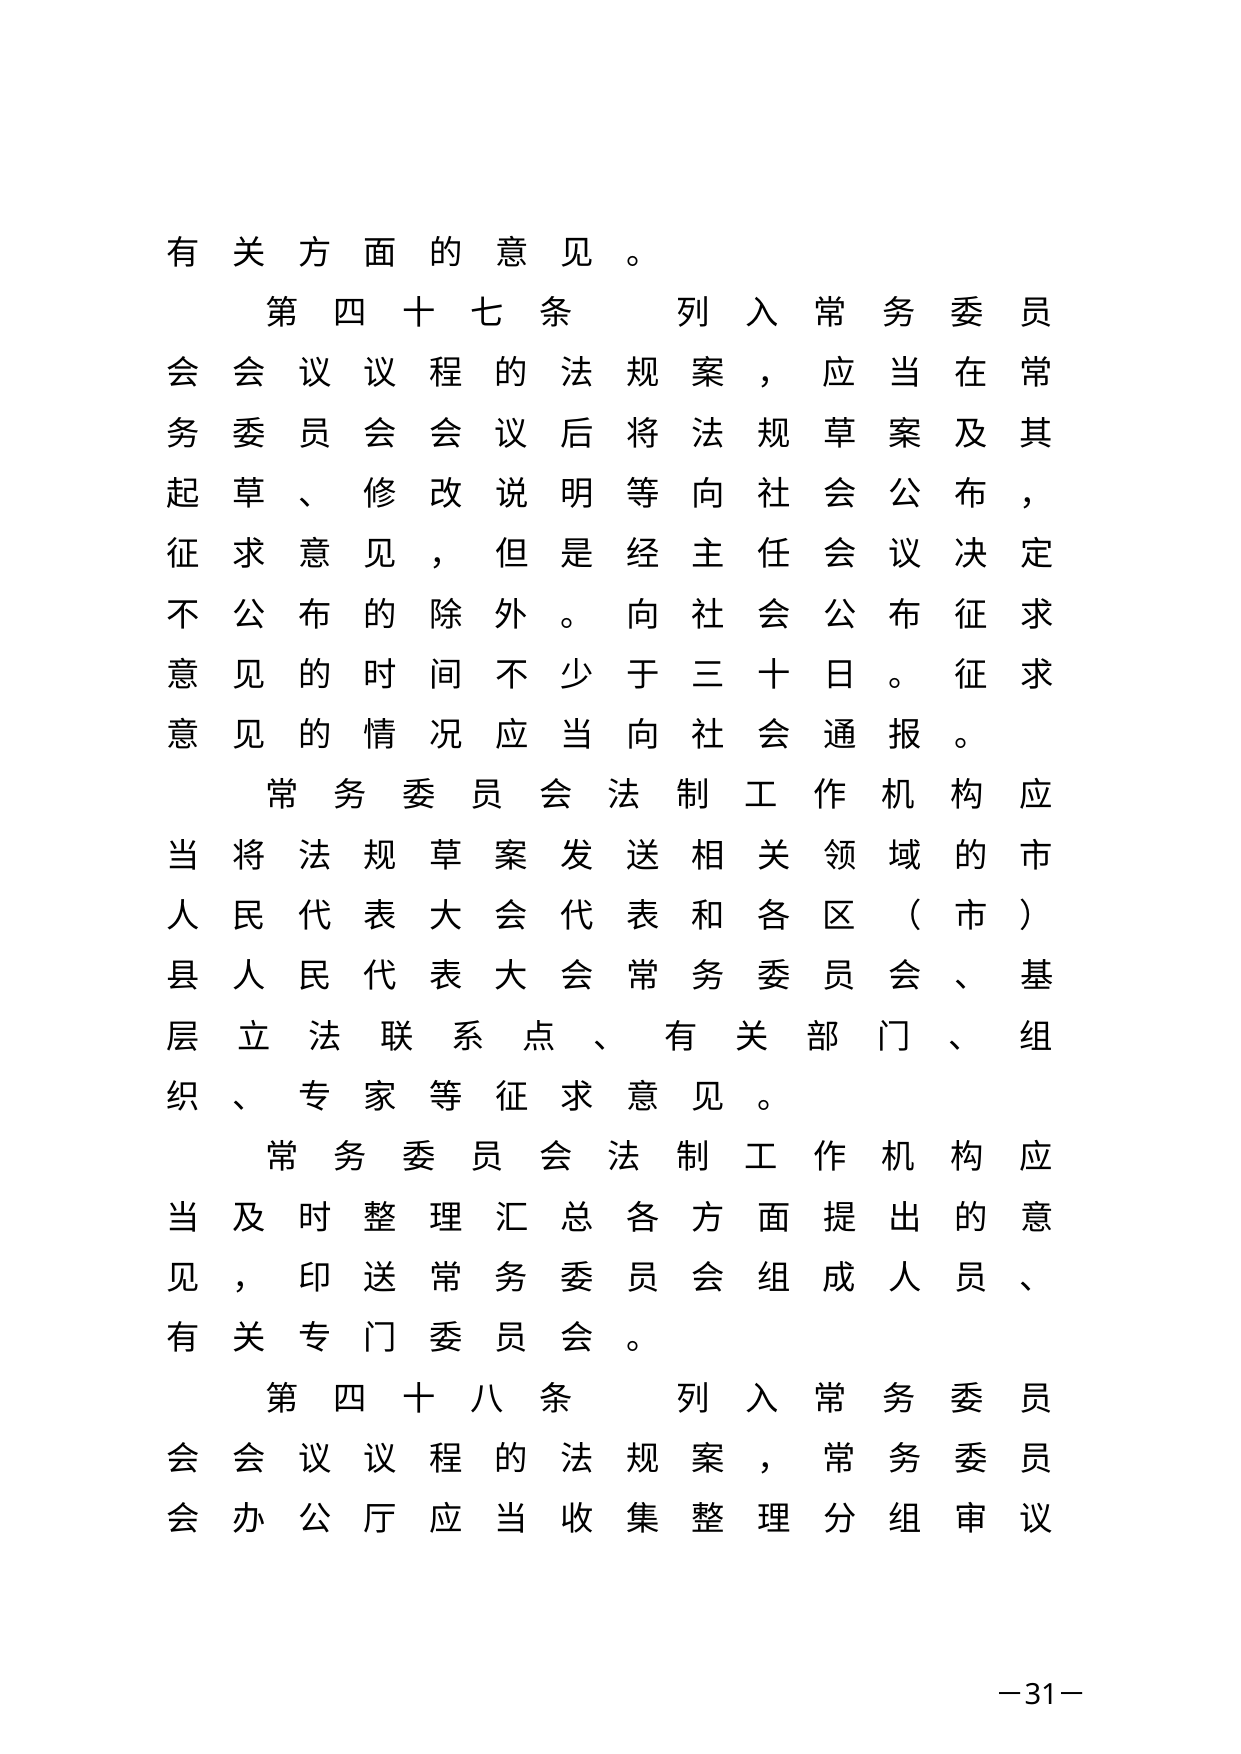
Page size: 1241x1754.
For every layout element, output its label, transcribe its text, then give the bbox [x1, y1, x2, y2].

text 第四十七条 列入常务委员会会议议程的法规案，应当在常务委员会会议后将法规草案及其起草、修改说明等向社会公布，征求意见，但是经主任会议决定不公布的除外。向社会公布征求意见的时间不少于三十日。征求意见的情况应当向社会通报。 [167, 280, 1085, 762]
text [167, 219, 1085, 280]
text 常务委员会法制工作机构应当将法规草案发送相关领域的市人民代表大会代表和各区（市）县人民代表大会常务委员会、基层立法联系点、有关部门、组织、专家等征求意见。 [167, 762, 1085, 1124]
text 常务委员会法制工作机构应当及时整理汇总各方面提出的意见，印送常务委员会组成人员、有关专门委员会。 [167, 1124, 1085, 1365]
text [167, 1365, 1085, 1546]
